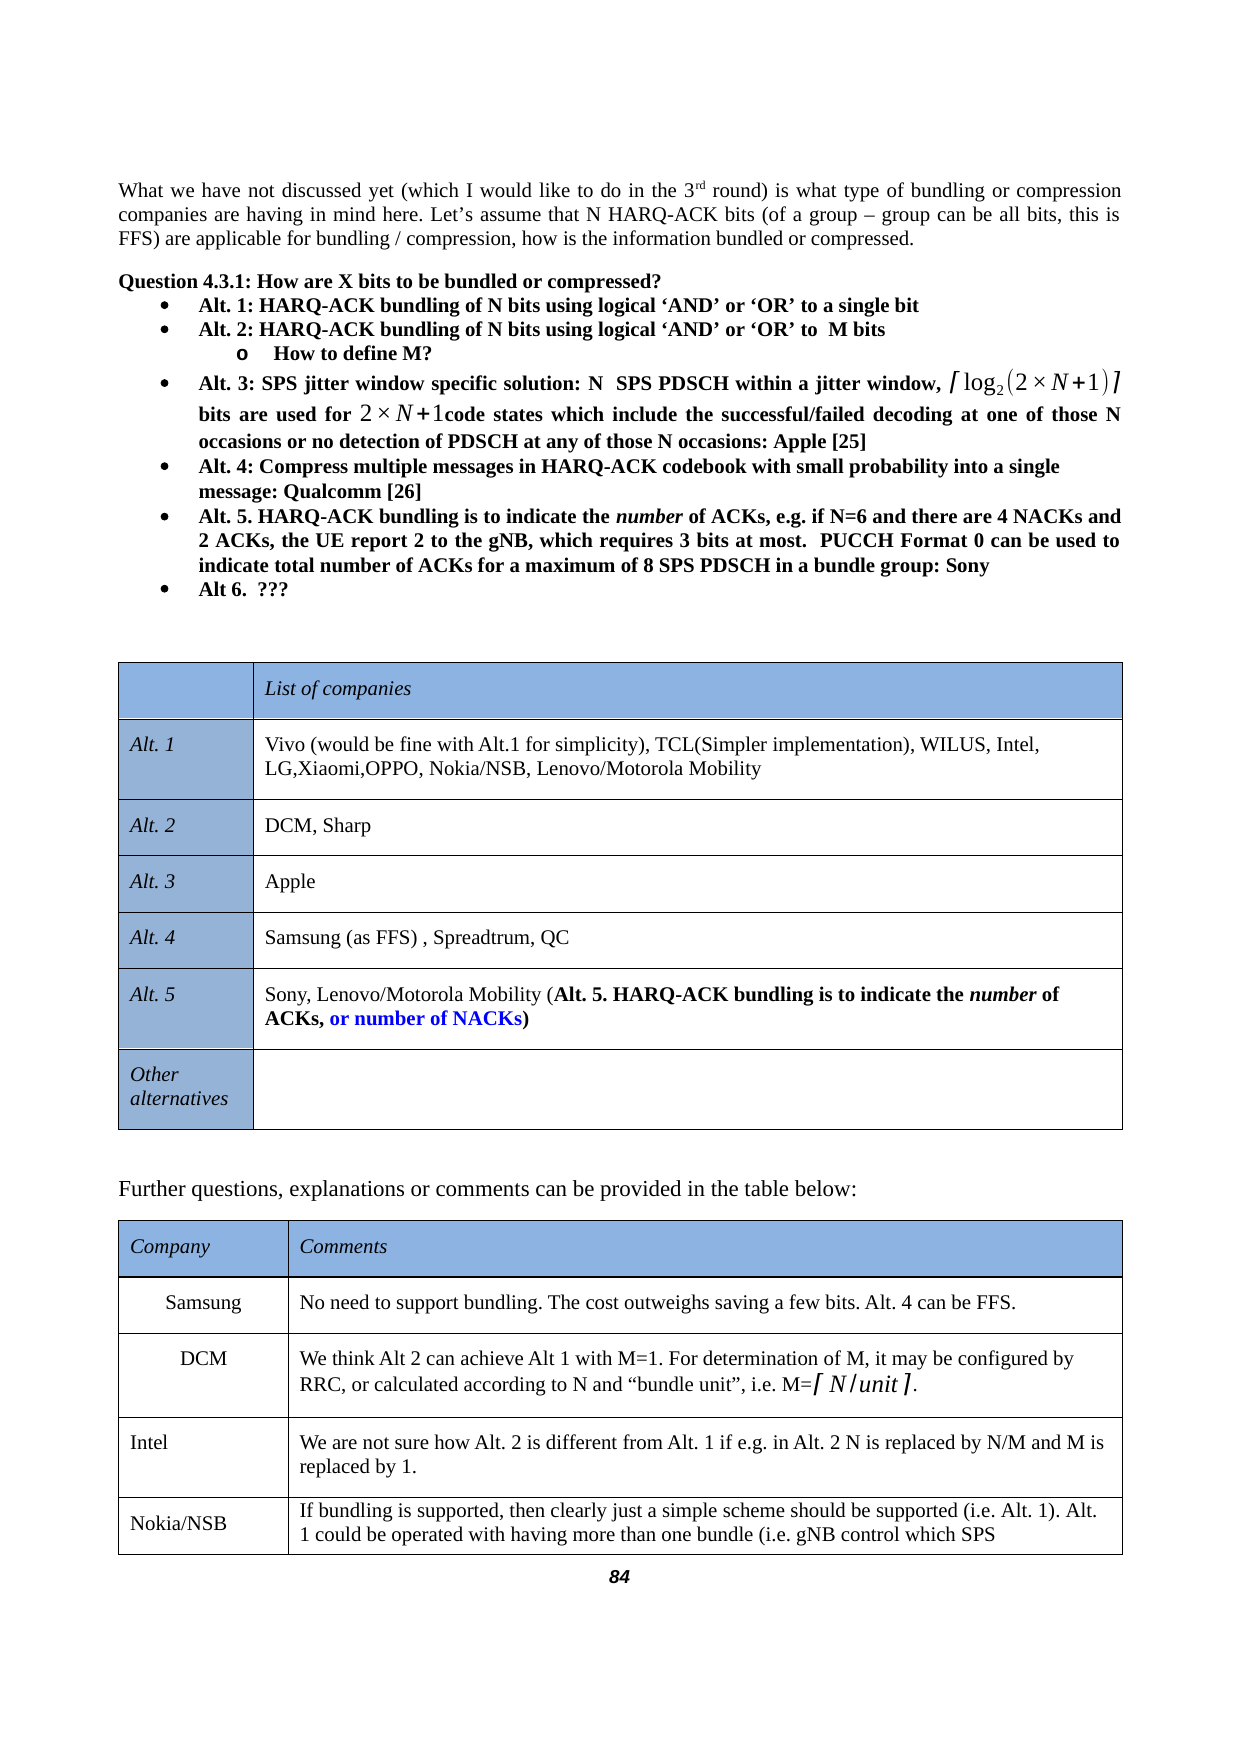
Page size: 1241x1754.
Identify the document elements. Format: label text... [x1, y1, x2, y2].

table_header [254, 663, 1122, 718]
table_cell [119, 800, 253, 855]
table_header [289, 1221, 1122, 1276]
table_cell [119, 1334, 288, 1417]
list Alt. 4: Compress multiple messages in HARQ-ACK codebook with small probability into a single message: Qualcomm [26] [161, 454, 1122, 503]
list Alt. 2: HARQ-ACK bundling of N bits using logical ‘AND’ or ‘OR’ to M bits [161, 317, 1122, 341]
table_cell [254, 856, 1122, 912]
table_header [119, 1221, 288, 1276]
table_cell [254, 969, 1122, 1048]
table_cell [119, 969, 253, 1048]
list How to define M? [236, 341, 1122, 367]
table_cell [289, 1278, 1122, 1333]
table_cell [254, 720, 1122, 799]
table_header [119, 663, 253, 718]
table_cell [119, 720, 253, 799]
list Alt. 3: SPS jitter window specific solution: N SPS PDSCH within a jitter window, bits are used for code states which include the successful/failed decoding at one of those N occasions or no detection of PDSCH at any of those N occasions: Apple [25] [161, 367, 1122, 453]
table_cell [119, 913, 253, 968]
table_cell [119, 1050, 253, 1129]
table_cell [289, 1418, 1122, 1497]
list Alt. 5. HARQ-ACK bundling is to indicate the number of ACKs, e.g. if N=6 and there are 4 NACKs and 2 ACKs, the UE report 2 to the gNB, which requires 3 bits at most. PUCCH Format 0 can be used to indicate total number of ACKs for a maximum of 8 SPS PDSCH in a bundle group: Sony [161, 504, 1122, 577]
text Question 4.3.1: How are X bits to be bundled or compressed? [118, 269, 1122, 293]
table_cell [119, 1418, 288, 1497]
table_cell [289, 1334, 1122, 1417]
text Further questions, explanations or comments can be provided in the table below: [118, 1175, 1122, 1201]
text What we have not discussed yet (which I would like to do in the 3rd round) is what type of bundling or compression companies are having in mind here. Let’s assume that N HARQ-ACK bits (of a group – group can be all bits, this is FFS) are applicable for bundling / compression, how is the information bundled or compressed. [118, 178, 1122, 250]
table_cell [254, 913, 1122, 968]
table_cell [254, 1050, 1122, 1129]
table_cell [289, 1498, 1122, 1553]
list Alt 6. ??? [161, 577, 1122, 601]
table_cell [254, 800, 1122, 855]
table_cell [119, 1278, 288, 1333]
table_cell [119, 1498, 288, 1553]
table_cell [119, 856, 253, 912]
list Alt. 1: HARQ-ACK bundling of N bits using logical ‘AND’ or ‘OR’ to a single bit [161, 293, 1122, 317]
